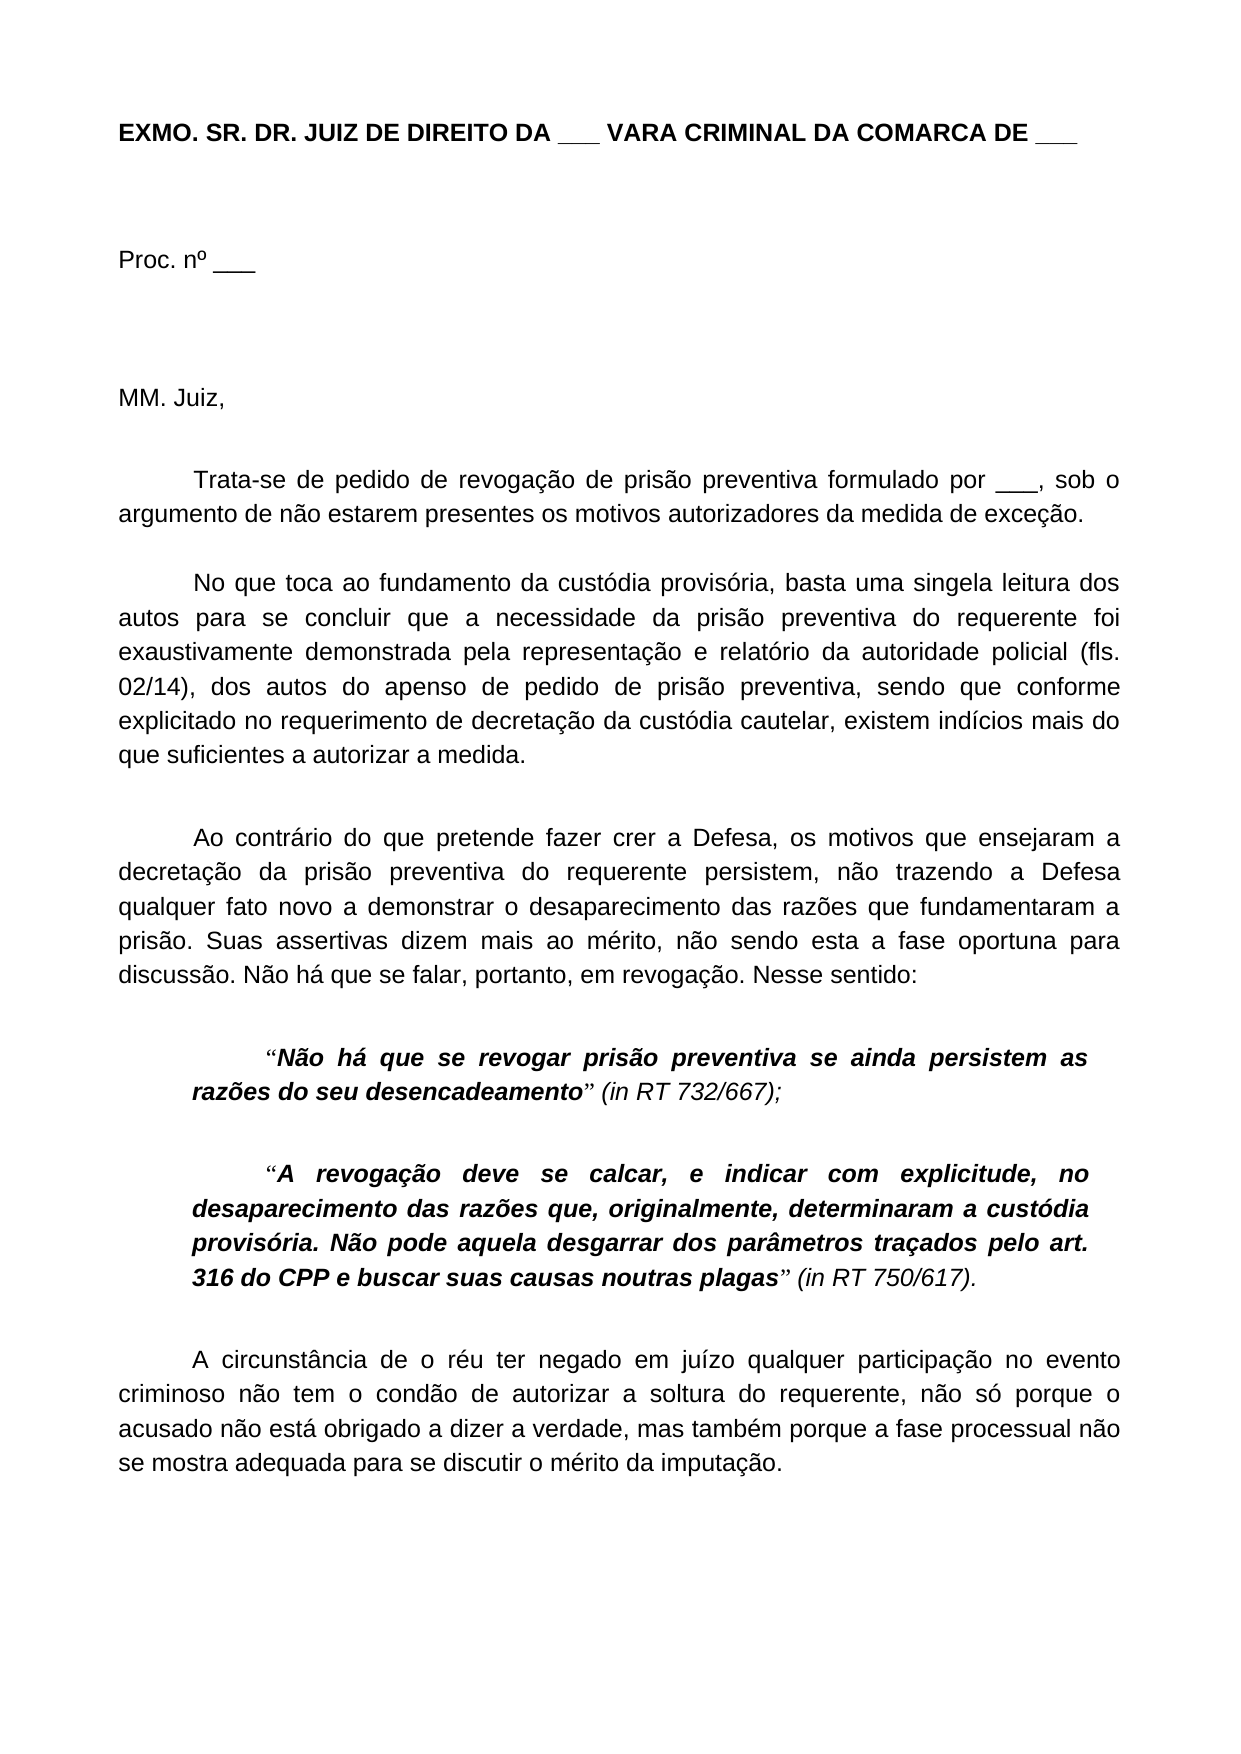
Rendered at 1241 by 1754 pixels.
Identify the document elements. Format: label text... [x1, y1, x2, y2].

text “Não há que se revogar prisão preventiva se ainda persistem as razões do seu desencadeamento” (in RT 732/667); [192, 1042, 1093, 1106]
text Trata-se de pedido de revogação de prisão preventiva formulado por ___, sob o argumento de não estarem presentes os motivos autorizadores da medida de exceção. [118, 464, 1122, 528]
text EXMO. SR. DR. JUIZ DE DIREITO DA ___ VARA CRIMINAL DA COMARCA DE ___ [118, 118, 1122, 147]
text A circunstância de o réu ter negado em juízo qualquer participação no evento criminoso não tem o condão de autorizar a soltura do requerente, não só porque o acusado não está obrigado a dizer a verdade, mas também porque a fase processual não se mostra adequada para se discutir o mérito da imputação. [118, 1345, 1122, 1477]
text “A revogação deve se calcar, e indicar com explicitude, no desaparecimento das razões que, originalmente, determinaram a custódia provisória. Não pode aquela desgarrar dos parâmetros traçados pelo art. 316 do CPP e buscar suas causas noutras plagas” (in RT 750/617). [192, 1159, 1093, 1292]
text No que toca ao fundamento da custódia provisória, basta uma singela leitura dos autos para se concluir que a necessidade da prisão preventiva do requerente foi exaustivamente demonstrada pela representação e relatório da autoridade policial (fls. 02/14), dos autos do apenso de pedido de prisão preventiva, sendo que conforme explicitado no requerimento de decretação da custódia cautelar, existem indícios mais do que suficientes a autorizar a medida. [118, 568, 1122, 769]
text Ao contrário do que pretende fazer crer a Defesa, os motivos que ensejaram a decretação da prisão preventiva do requerente persistem, não trazendo a Defesa qualquer fato novo a demonstrar o desaparecimento das razões que fundamentaram a prisão. Suas assertivas dizem mais ao mérito, não sendo esta a fase oportuna para discussão. Não há que se falar, portanto, em revogação. Nesse sentido: [118, 822, 1122, 989]
text Proc. nº ___ [118, 244, 1122, 273]
text MM. Juiz, [118, 382, 1122, 411]
